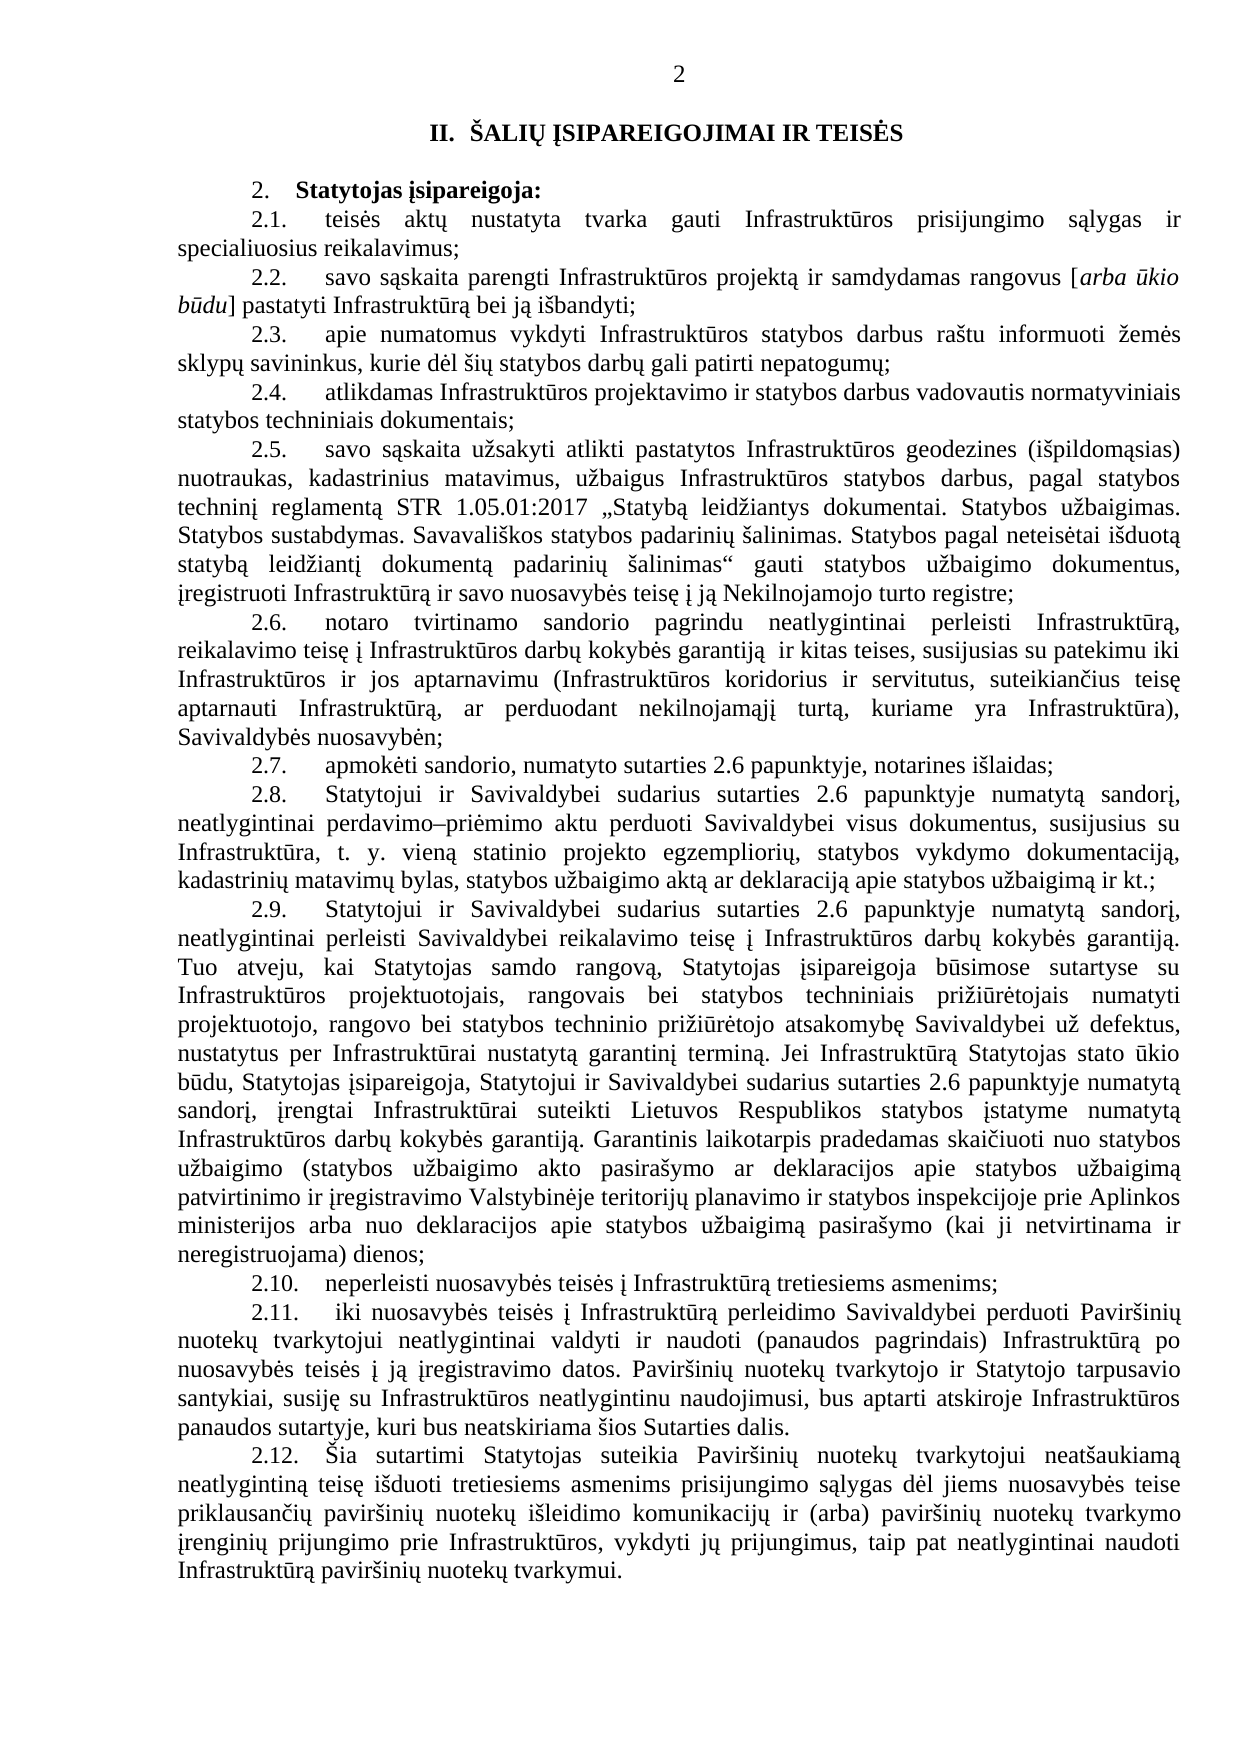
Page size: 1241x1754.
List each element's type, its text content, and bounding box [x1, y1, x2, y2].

text 2. Statytojas įsipareigoja: [177, 176, 1181, 204]
list Statytojui ir Savivaldybei sudarius sutarties 2.6 papunktyje numatytą sandorį, neatlygintinai perdavimo–priėmimo aktu perduoti Savivaldybei visus dokumentus, susijusius su Infrastruktūra, t. y. vieną statinio projekto egzempliorių, statybos vykdymo dokumentaciją, kadastrinių matavimų bylas, statybos užbaigimo aktą ar deklaraciją apie statybos užbaigimą ir kt.; [177, 779, 1181, 894]
list savo sąskaita užsakyti atlikti pastatytos Infrastruktūros geodezines (išpildomąsias) nuotraukas, kadastrinius matavimus, užbaigus Infrastruktūros statybos darbus, pagal statybos techninį reglamentą STR 1.05.01:2017 „Statybą leidžiantys dokumentai. Statybos užbaigimas. Statybos sustabdymas. Savavališkos statybos padarinių šalinimas. Statybos pagal neteisėtai išduotą statybą leidžiantį dokumentą padarinių šalinimas“ gauti statybos užbaigimo dokumentus, įregistruoti Infrastruktūrą ir savo nuosavybės teisę į ją Nekilnojamojo turto registre; [177, 434, 1181, 607]
list notaro tvirtinamo sandorio pagrindu neatlygintinai perleisti Infrastruktūrą, reikalavimo teisę į Infrastruktūros darbų kokybės garantiją ir kitas teises, susijusias su patekimu iki Infrastruktūros ir jos aptarnavimu (Infrastruktūros koridorius ir servitutus, suteikiančius teisę aptarnauti Infrastruktūrą, ar perduodant nekilnojamąjį turtą, kuriame yra Infrastruktūra), Savivaldybės nuosavybėn; [177, 607, 1181, 751]
list apie numatomus vykdyti Infrastruktūros statybos darbus raštu informuoti žemės sklypų savininkus, kurie dėl šių statybos darbų gali patirti nepatogumų; [177, 319, 1181, 377]
list apmokėti sandorio, numatyto sutarties 2.6 papunktyje, notarines išlaidas; [177, 751, 1181, 779]
list savo sąskaita parengti Infrastruktūros projektą ir samdydamas rangovus [arba ūkio būdu] pastatyti Infrastruktūrą bei ją išbandyti; [177, 262, 1181, 319]
list ŠALIŲ ĮSIPAREIGOJIMAI IR TEISĖS [177, 118, 1181, 147]
list atlikdamas Infrastruktūros projektavimo ir statybos darbus vadovautis normatyviniais statybos techniniais dokumentais; [177, 377, 1181, 434]
list Šia sutartimi Statytojas suteikia Paviršinių nuotekų tvarkytojui neatšaukiamą neatlygintiną teisę išduoti tretiesiems asmenims prisijungimo sąlygas dėl jiems nuosavybės teise priklausančių paviršinių nuotekų išleidimo komunikacijų ir (arba) paviršinių nuotekų tvarkymo įrenginių prijungimo prie Infrastruktūros, vykdyti jų prijungimus, taip pat neatlygintinai naudoti Infrastruktūrą paviršinių nuotekų tvarkymui. [177, 1441, 1181, 1584]
list iki nuosavybės teisės į Infrastruktūrą perleidimo Savivaldybei perduoti Paviršinių nuotekų tvarkytojui neatlygintinai valdyti ir naudoti (panaudos pagrindais) Infrastruktūrą po nuosavybės teisės į ją įregistravimo datos. Paviršinių nuotekų tvarkytojo ir Statytojo tarpusavio santykiai, susiję su Infrastruktūros neatlygintinu naudojimusi, bus aptarti atskiroje Infrastruktūros panaudos sutartyje, kuri bus neatskiriama šios Sutarties dalis. [177, 1297, 1181, 1441]
list Statytojui ir Savivaldybei sudarius sutarties 2.6 papunktyje numatytą sandorį, neatlygintinai perleisti Savivaldybei reikalavimo teisę į Infrastruktūros darbų kokybės garantiją. Tuo atveju, kai Statytojas samdo rangovą, Statytojas įsipareigoja būsimose sutartyse su Infrastruktūros projektuotojais, rangovais bei statybos techniniais prižiūrėtojais numatyti projektuotojo, rangovo bei statybos techninio prižiūrėtojo atsakomybę Savivaldybei už defektus, nustatytus per Infrastruktūrai nustatytą garantinį terminą. Jei Infrastruktūrą Statytojas stato ūkio būdu, Statytojas įsipareigoja, Statytojui ir Savivaldybei sudarius sutarties 2.6 papunktyje numatytą sandorį, įrengtai Infrastruktūrai suteikti Lietuvos Respublikos statybos įstatyme numatytą Infrastruktūros darbų kokybės garantiją. Garantinis laikotarpis pradedamas skaičiuoti nuo statybos užbaigimo (statybos užbaigimo akto pasirašymo ar deklaracijos apie statybos užbaigimą patvirtinimo ir įregistravimo Valstybinėje teritorijų planavimo ir statybos inspekcijoje prie Aplinkos ministerijos arba nuo deklaracijos apie statybos užbaigimą pasirašymo (kai ji netvirtinama ir neregistruojama) dienos; [177, 894, 1181, 1268]
list teisės aktų nustatyta tvarka gauti Infrastruktūros prisijungimo sąlygas ir specialiuosius reikalavimus; [177, 204, 1181, 262]
list neperleisti nuosavybės teisės į Infrastruktūrą tretiesiems asmenims; [177, 1268, 1181, 1297]
